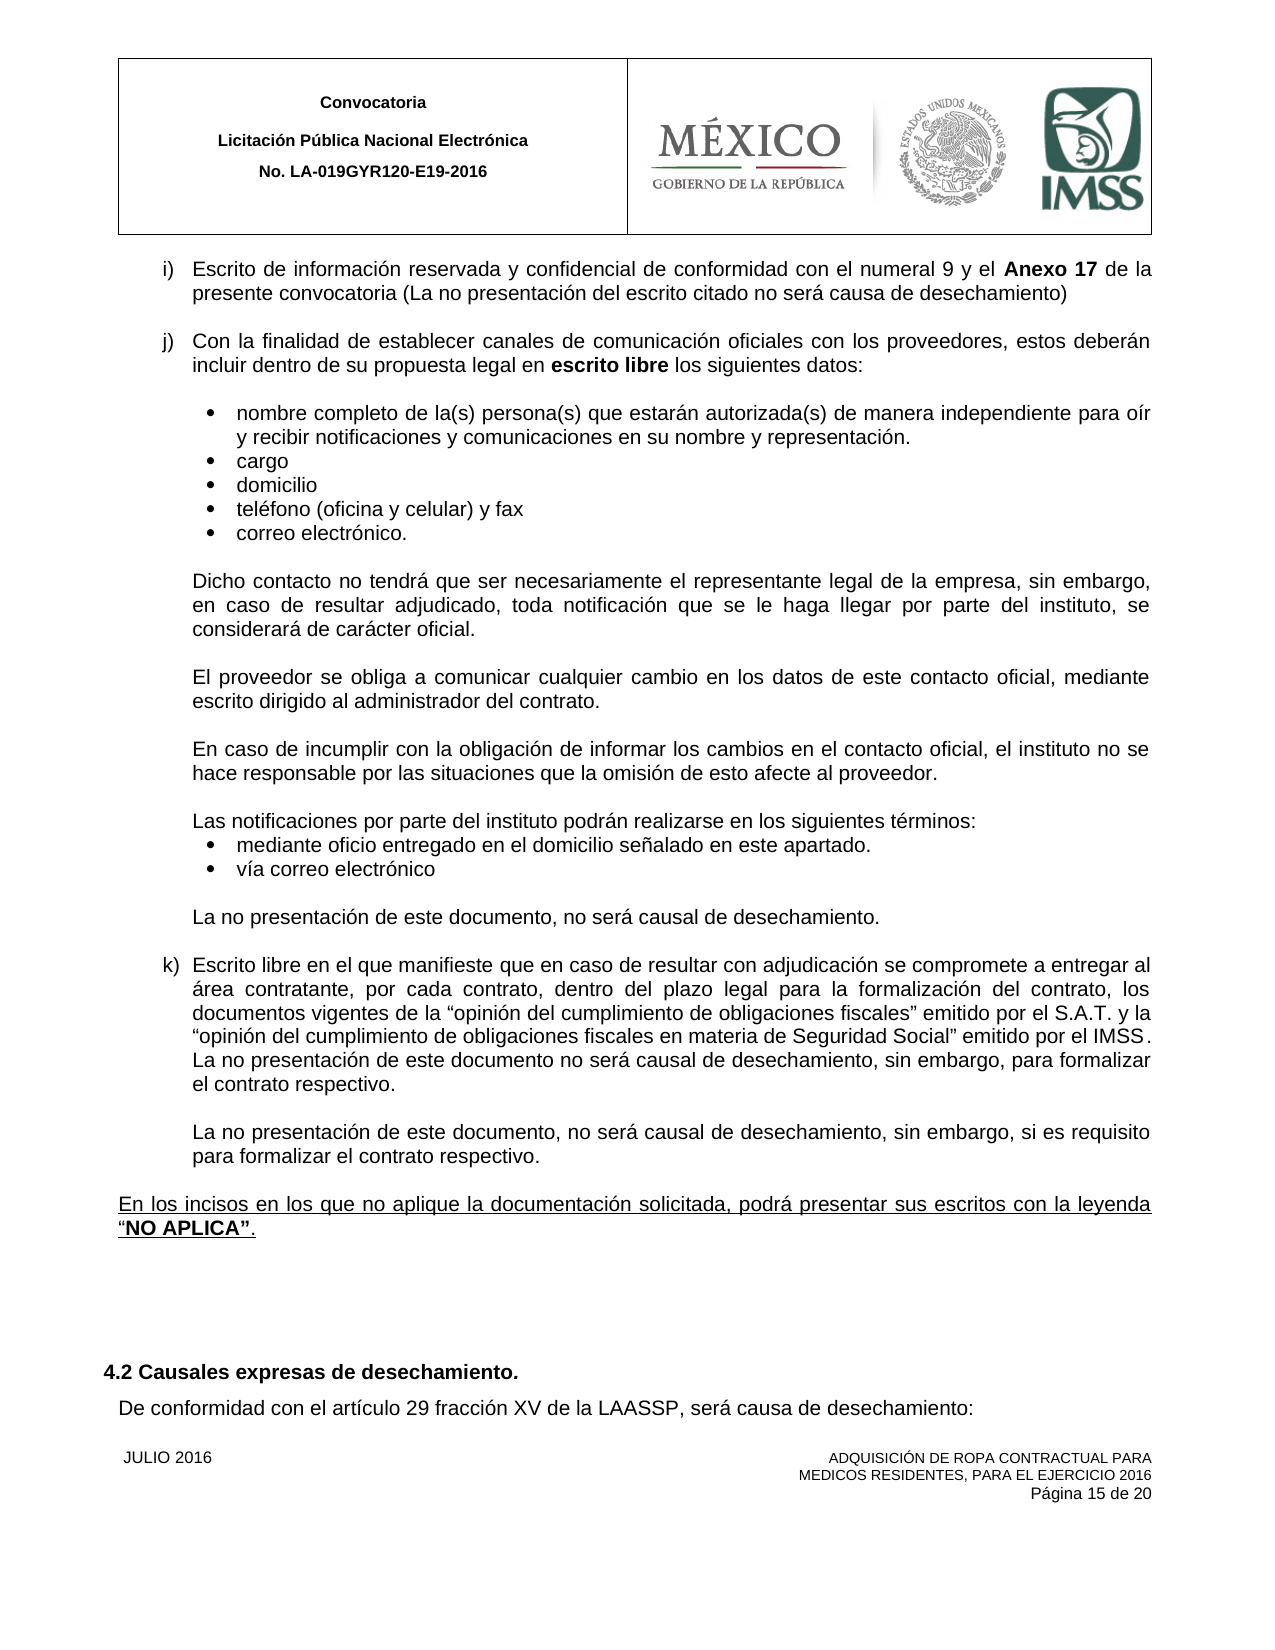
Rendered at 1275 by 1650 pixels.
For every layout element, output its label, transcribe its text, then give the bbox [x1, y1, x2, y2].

list Con la finalidad de establecer canales de comunicación oficiales con los proveedores, estos deberán incluir dentro de su propuesta legal en escrito libre los siguientes datos: [162, 329, 1152, 377]
list cargo [207, 449, 1152, 473]
list Escrito libre en el que manifieste que en caso de resultar con adjudicación se compromete a entregar al área contratante, por cada contrato, dentro del plazo legal para la formalización del contrato, los documentos vigentes de la “opinión del cumplimiento de obligaciones fiscales” emitido por el S.A.T. y la “opinión del cumplimiento de obligaciones fiscales en materia de Seguridad Social” emitido por el IMSS. La no presentación de este documento no será causal de desechamiento, sin embargo, para formalizar el contrato respectivo. [162, 952, 1152, 1096]
list domicilio [207, 473, 1152, 497]
text De conformidad con el artículo 29 fracción XV de la LAASSP, será causa de desechamiento: [118, 1396, 1152, 1420]
list El proveedor se obliga a comunicar cualquier cambio en los datos de este contacto oficial, mediante escrito dirigido al administrador del contrato. [192, 665, 1152, 713]
text En los incisos en los que no aplique la documentación solicitada, podrá presentar sus escritos con la leyenda “NO APLICA”. [118, 1214, 1152, 1240]
list La no presentación de este documento, no será causal de desechamiento. [192, 904, 1152, 928]
list La no presentación de este documento, no será causal de desechamiento, sin embargo, si es requisito para formalizar el contrato respectivo. [192, 1120, 1152, 1168]
list Las notificaciones por parte del instituto podrán realizarse en los siguientes términos: [192, 808, 1152, 832]
list En caso de incumplir con la obligación de informar los cambios en el contacto oficial, el instituto no se hace responsable por las situaciones que la omisión de esto afecte al proveedor. [192, 737, 1152, 784]
subtitle 4.2 Causales expresas de desechamiento. [103, 1360, 1152, 1384]
list Dicho contacto no tendrá que ser necesariamente el representante legal de la empresa, sin embargo, en caso de resultar adjudicado, toda notificación que se le haga llegar por parte del instituto, se considerará de carácter oficial. [192, 569, 1152, 641]
picture [649, 85, 1009, 217]
list correo electrónico. [207, 521, 1152, 545]
picture [1037, 77, 1145, 217]
text En los incisos en los que no aplique la documentación solicitada, podrá presentar sus escritos con la leyenda “NO APLICA”. [118, 1192, 1152, 1213]
list teléfono (oficina y celular) y fax [207, 497, 1152, 521]
list mediante oficio entregado en el domicilio señalado en este apartado. [207, 832, 1152, 856]
list nombre completo de la(s) persona(s) que estarán autorizada(s) de manera independiente para oír y recibir notificaciones y comunicaciones en su nombre y representación. [207, 401, 1152, 449]
list Escrito de información reservada y confidencial de conformidad con el numeral 9 y el Anexo 17 de la presente convocatoria (La no presentación del escrito citado no será causa de desechamiento) [162, 257, 1152, 305]
list vía correo electrónico [207, 856, 1152, 881]
